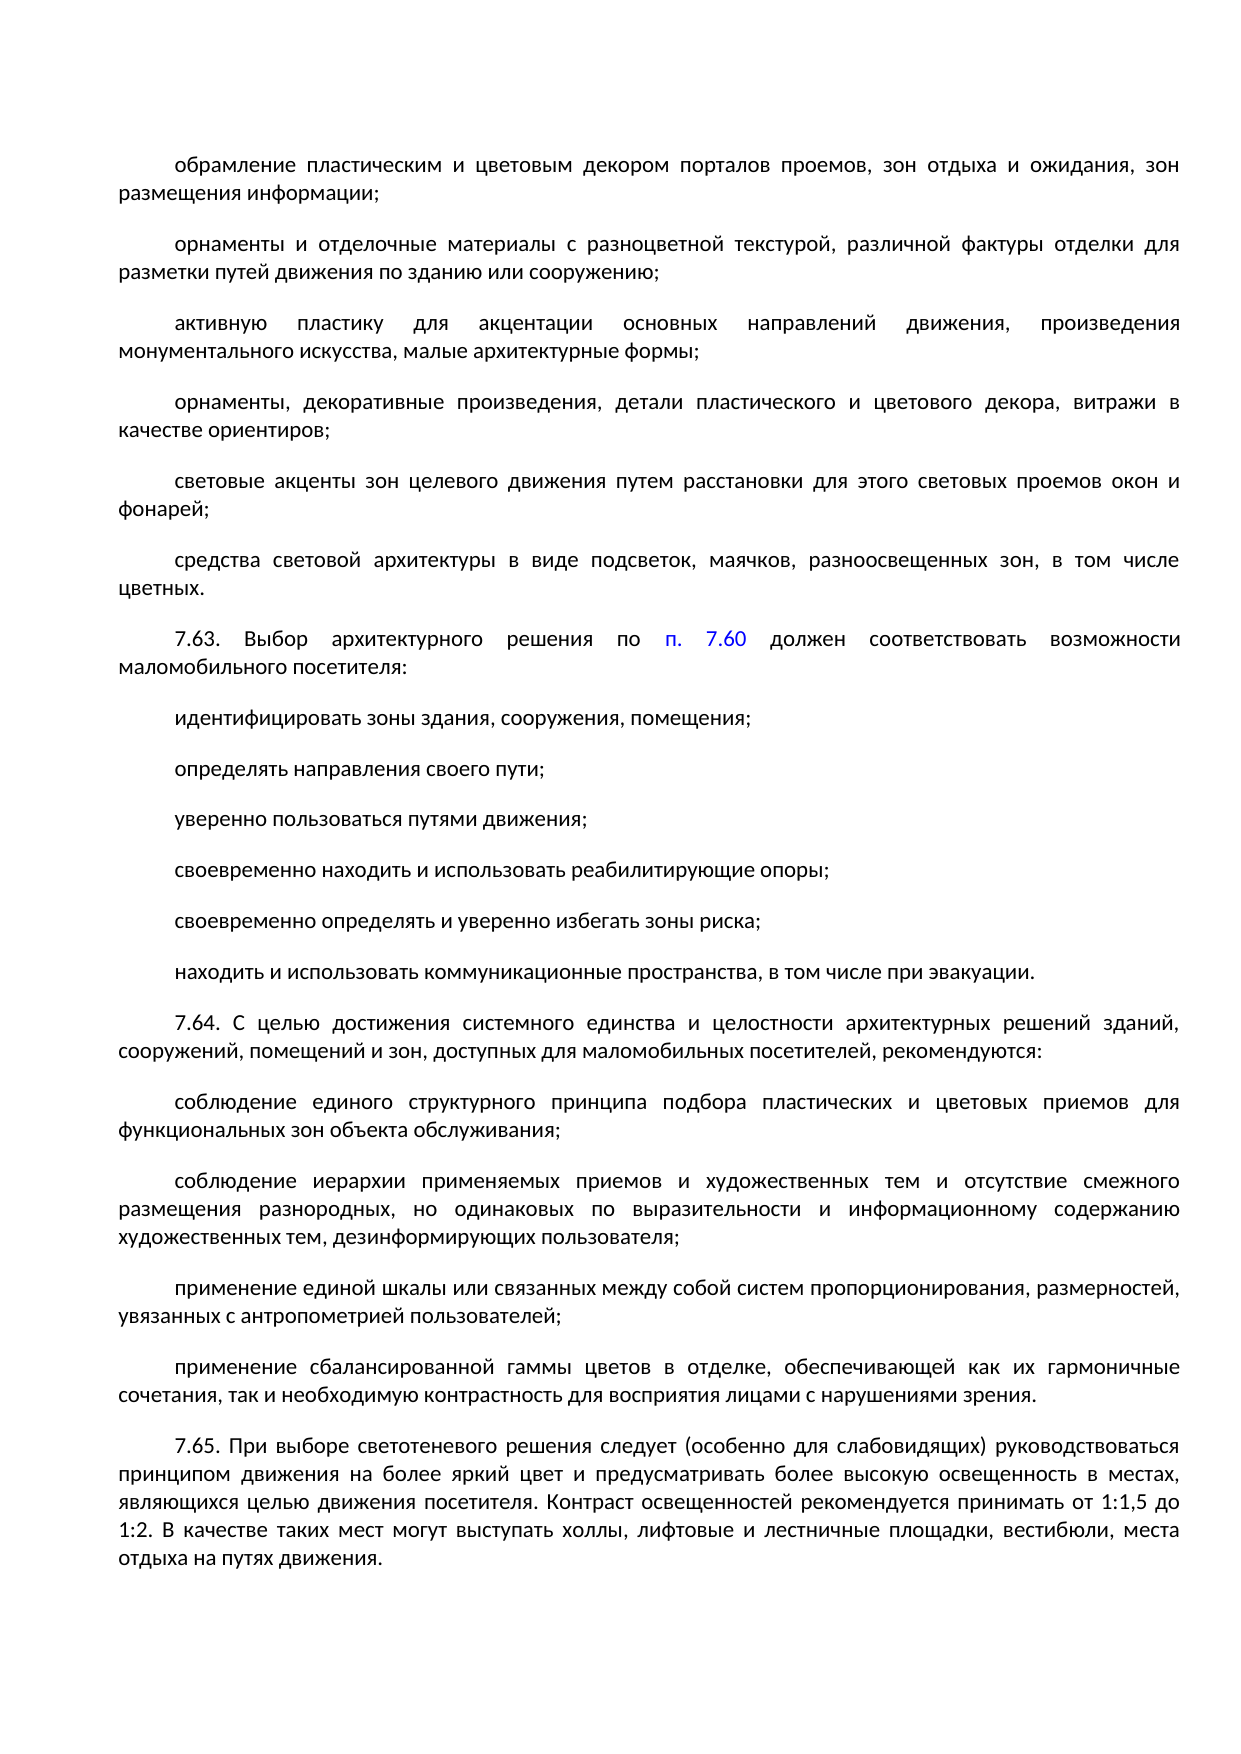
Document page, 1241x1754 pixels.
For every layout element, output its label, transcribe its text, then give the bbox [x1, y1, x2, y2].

text применение единой шкалы или связанных между собой систем пропорционирования, размерностей, увязанных с антропометрией пользователей; [118, 1273, 1181, 1329]
text своевременно находить и использовать реабилитирующие опоры; [118, 856, 1181, 883]
text световые акценты зон целевого движения путем расстановки для этого световых проемов окон и фонарей; [118, 466, 1181, 522]
text соблюдение единого структурного принципа подбора пластических и цветовых приемов для функциональных зон объекта обслуживания; [118, 1087, 1181, 1143]
text обрамление пластическим и цветовым декором порталов проемов, зон отдыха и ожидания, зон размещения информации; [118, 150, 1181, 206]
text своевременно определять и уверенно избегать зоны риска; [118, 906, 1181, 934]
text идентифицировать зоны здания, сооружения, помещения; [118, 703, 1181, 731]
text применение сбалансированной гаммы цветов в отделке, обеспечивающей как их гармоничные сочетания, так и необходимую контрастность для восприятия лицами с нарушениями зрения. [118, 1352, 1181, 1408]
text 7.64. С целью достижения системного единства и целостности архитектурных решений зданий, сооружений, помещений и зон, доступных для маломобильных посетителей, рекомендуются: [118, 1008, 1181, 1064]
text средства световой архитектуры в виде подсветок, маячков, разноосвещенных зон, в том числе цветных. [118, 545, 1181, 601]
text 7.63. Выбор архитектурного решения по п. 7.60 должен соответствовать возможности маломобильного посетителя: [118, 624, 1181, 680]
text уверенно пользоваться путями движения; [118, 804, 1181, 833]
text активную пластику для акцентации основных направлений движения, произведения монументального искусства, малые архитектурные формы; [118, 308, 1181, 364]
text находить и использовать коммуникационные пространства, в том числе при эвакуации. [118, 957, 1181, 985]
text 7.65. При выборе светотеневого решения следует (особенно для слабовидящих) руководствоваться принципом движения на более яркий цвет и предусматривать более высокую освещенность в местах, являющихся целью движения посетителя. Контраст освещенностей рекомендуется принимать от 1:1,5 до 1:2. В качестве таких мест могут выступать холлы, лифтовые и лестничные площадки, вестибюли, места отдыха на путях движения. [118, 1431, 1181, 1571]
text орнаменты, декоративные произведения, детали пластического и цветового декора, витражи в качестве ориентиров; [118, 387, 1181, 443]
text определять направления своего пути; [118, 754, 1181, 782]
text соблюдение иерархии применяемых приемов и художественных тем и отсутствие смежного размещения разнородных, но одинаковых по выразительности и информационному содержанию художественных тем, дезинформирующих пользователя; [118, 1166, 1181, 1250]
text орнаменты и отделочные материалы с разноцветной текстурой, различной фактуры отделки для разметки путей движения по зданию или сооружению; [118, 229, 1181, 285]
